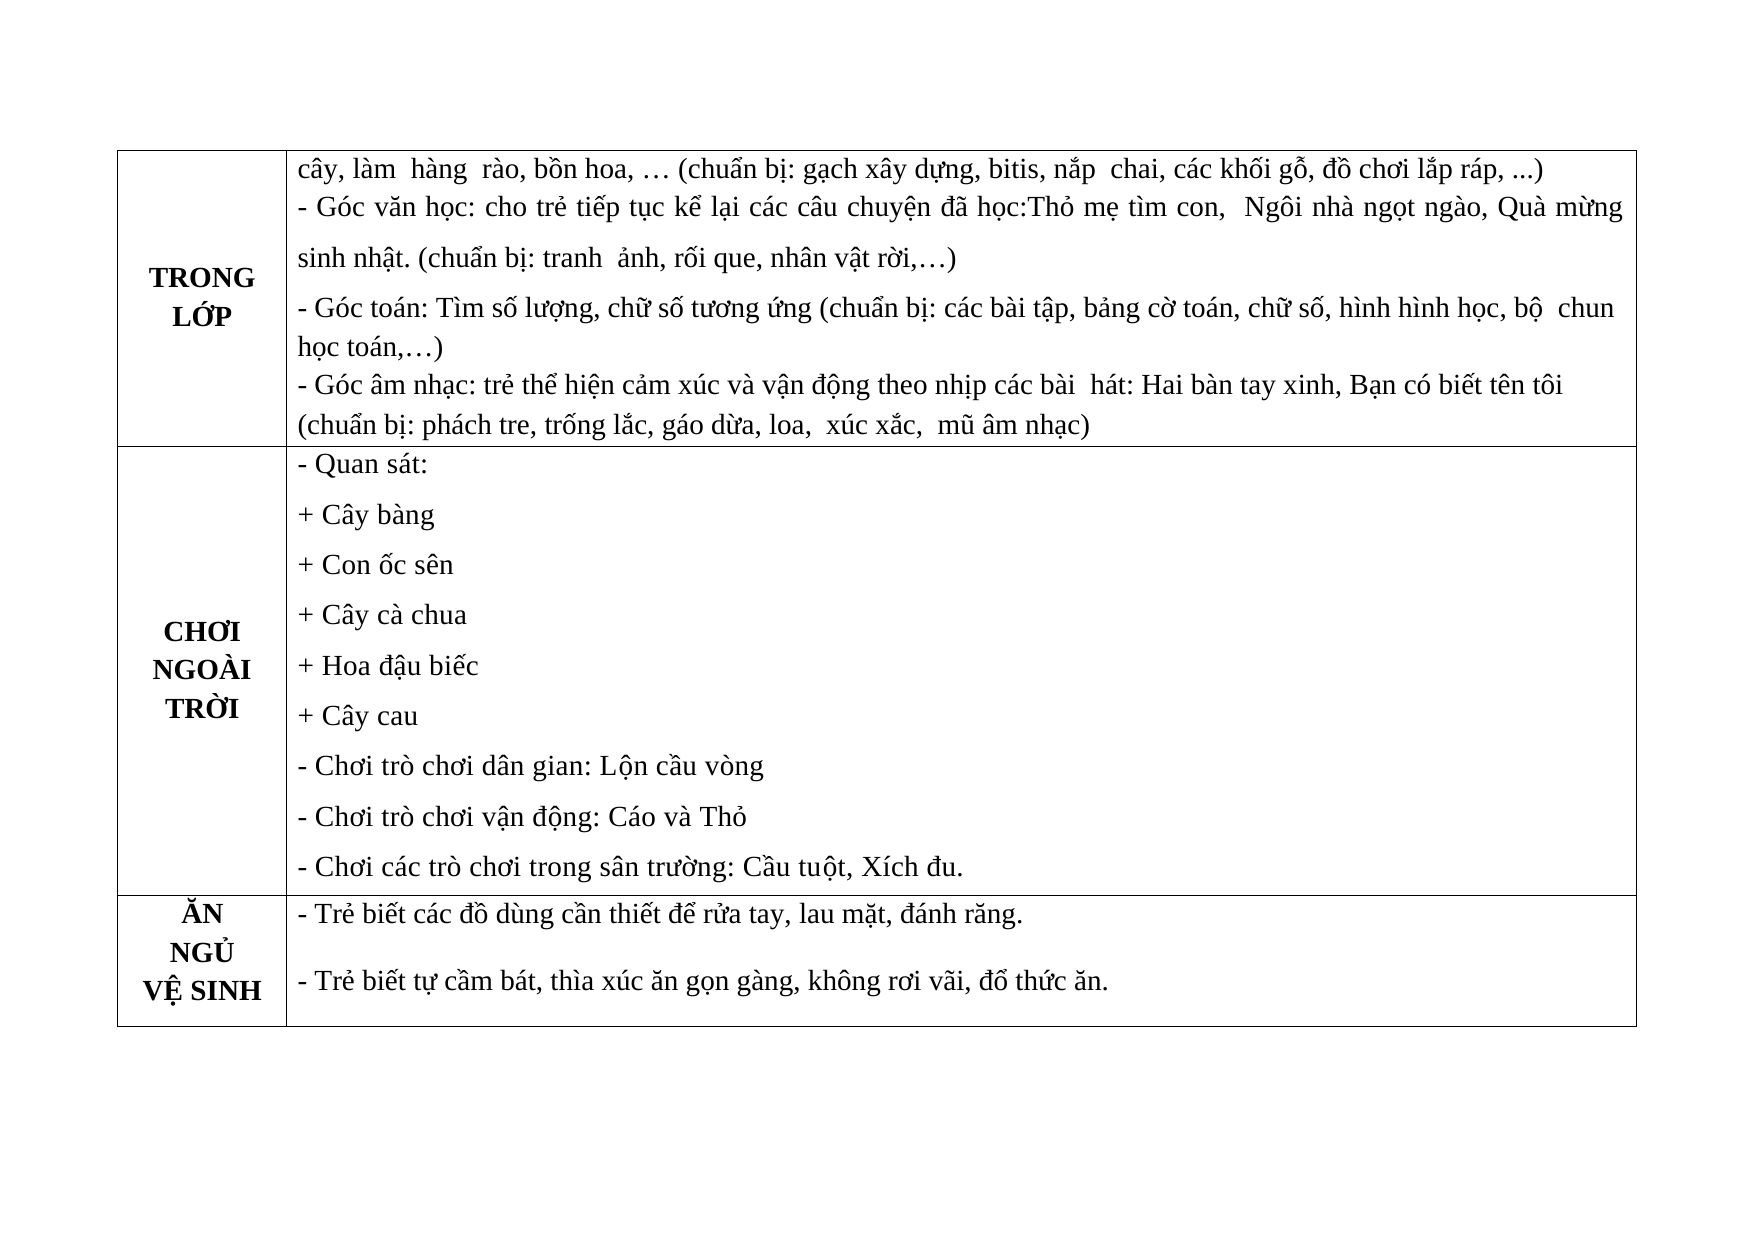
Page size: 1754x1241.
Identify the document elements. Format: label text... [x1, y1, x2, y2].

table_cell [287, 896, 1636, 1026]
table_cell - Quan sát: + Cây bàng + Con ốc sên + Cây cà chua + Hoa đậu biếc + Cây cau - Chơi trò chơi dân gian: Lộn cầu vòng - Chơi trò chơi vận động: Cáo và Thỏ - Chơi các trò chơi trong sân trường: Cầu tuột, Xích đu. [287, 447, 1636, 895]
table_cell ĂN NGỦ VỆ SINH [118, 896, 286, 1026]
table_cell CHƠI TRONG LỚP [118, 151, 286, 446]
table_cell CHƠI NGOÀI TRỜI [118, 447, 286, 895]
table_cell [287, 151, 1636, 446]
